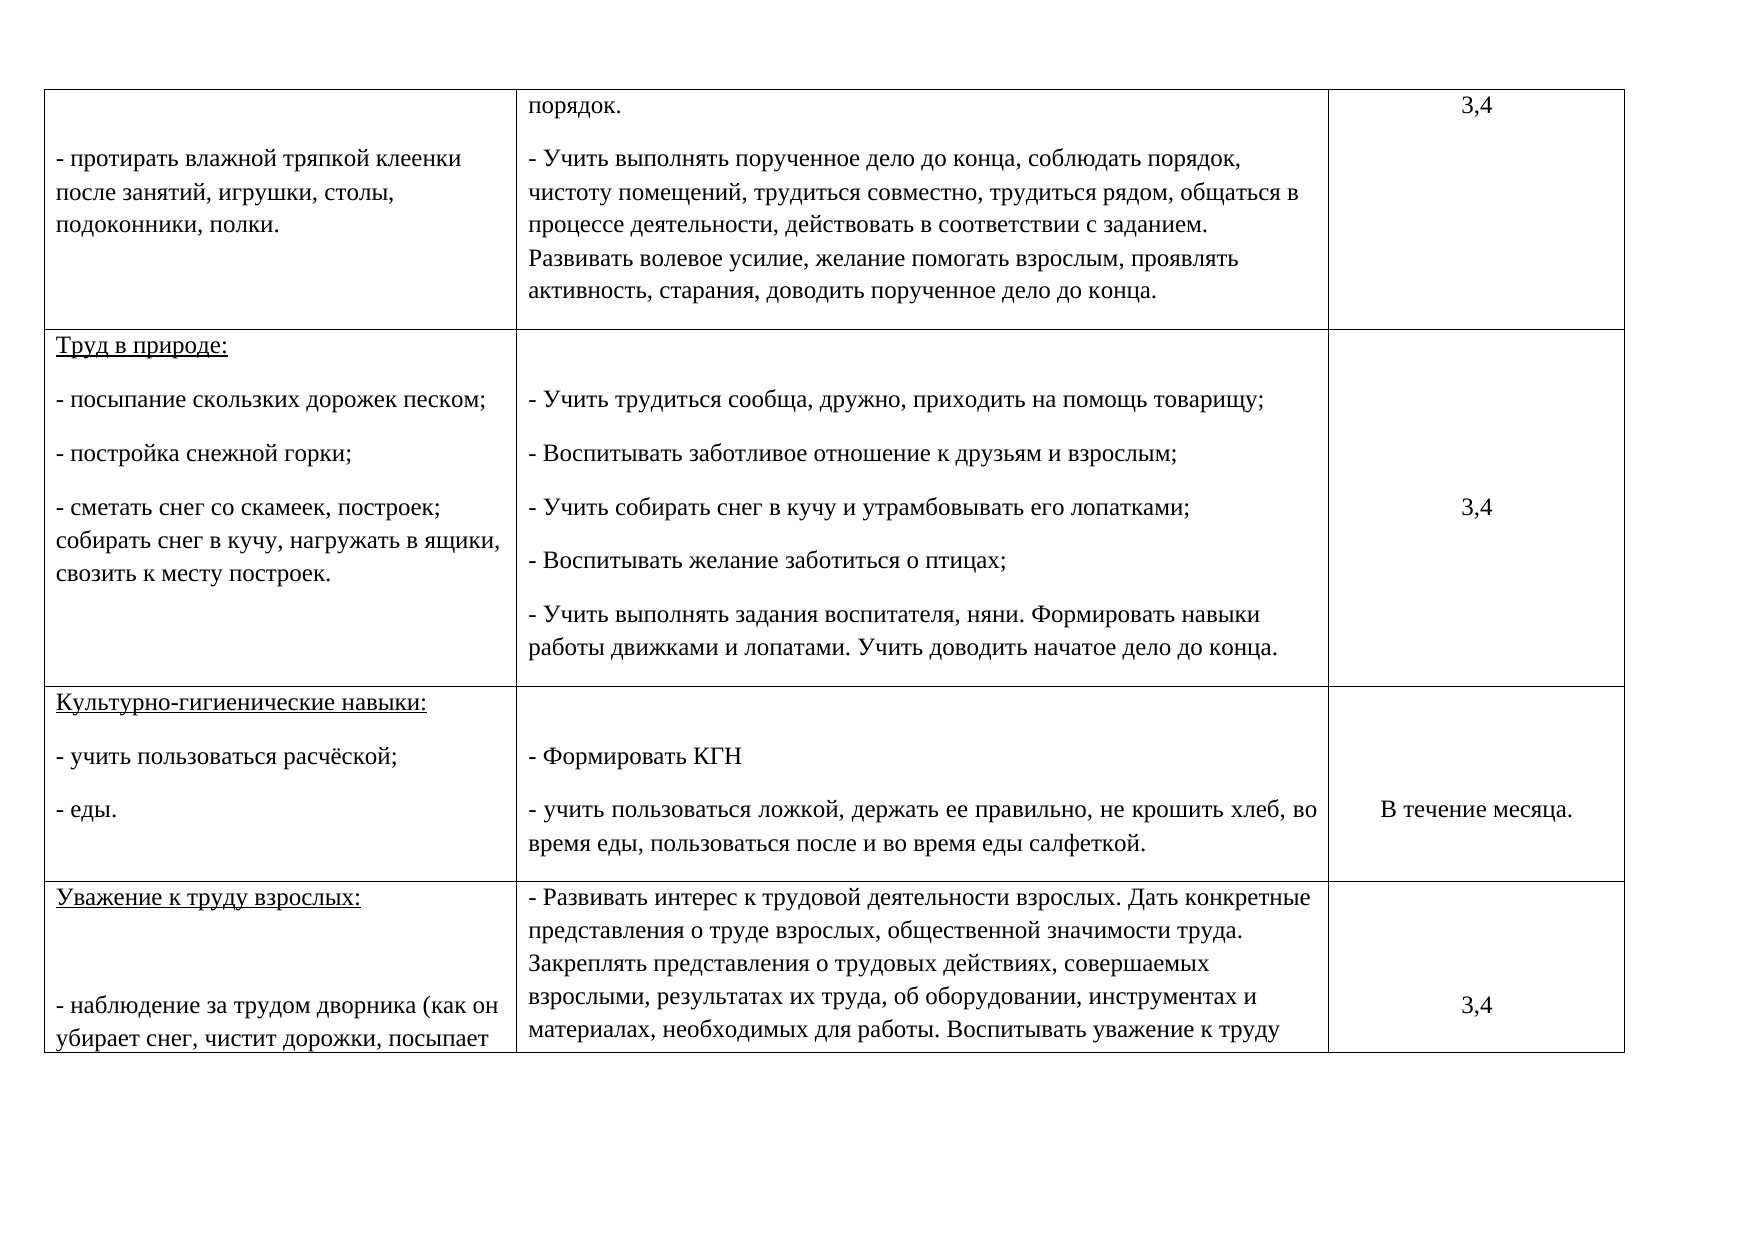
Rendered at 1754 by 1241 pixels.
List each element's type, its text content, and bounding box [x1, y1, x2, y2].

table_cell 3,4 [1329, 882, 1624, 1052]
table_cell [45, 882, 516, 1052]
table_cell Культурно-гигиенические навыки: - учить пользоваться расчёской; - еды. [45, 687, 516, 881]
table_cell - Формировать КГН - учить пользоваться ложкой, держать ее правильно, не крошить хлеб, во время еды, пользоваться после и во время еды салфеткой. [517, 687, 1328, 881]
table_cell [45, 90, 516, 329]
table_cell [517, 90, 1328, 329]
table_cell В течение месяца. [1329, 687, 1624, 881]
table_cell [517, 882, 1328, 1052]
table_cell 3,4 [1329, 330, 1624, 686]
table_cell Труд в природе: - посыпание скользких дорожек песком; - постройка снежной горки; - сметать снег со скамеек, построек; собирать снег в кучу, нагружать в ящики, свозить к месту построек. [45, 330, 516, 686]
table_cell 3,4 [1329, 90, 1624, 329]
table_cell - Учить трудиться сообща, дружно, приходить на помощь товарищу; - Воспитывать заботливое отношение к друзьям и взрослым; - Учить собирать снег в кучу и утрамбовывать его лопатками; - Воспитывать желание заботиться о птицах; - Учить выполнять задания воспитателя, няни. Формировать навыки работы движками и лопатами. Учить доводить начатое дело до конца. [517, 330, 1328, 686]
